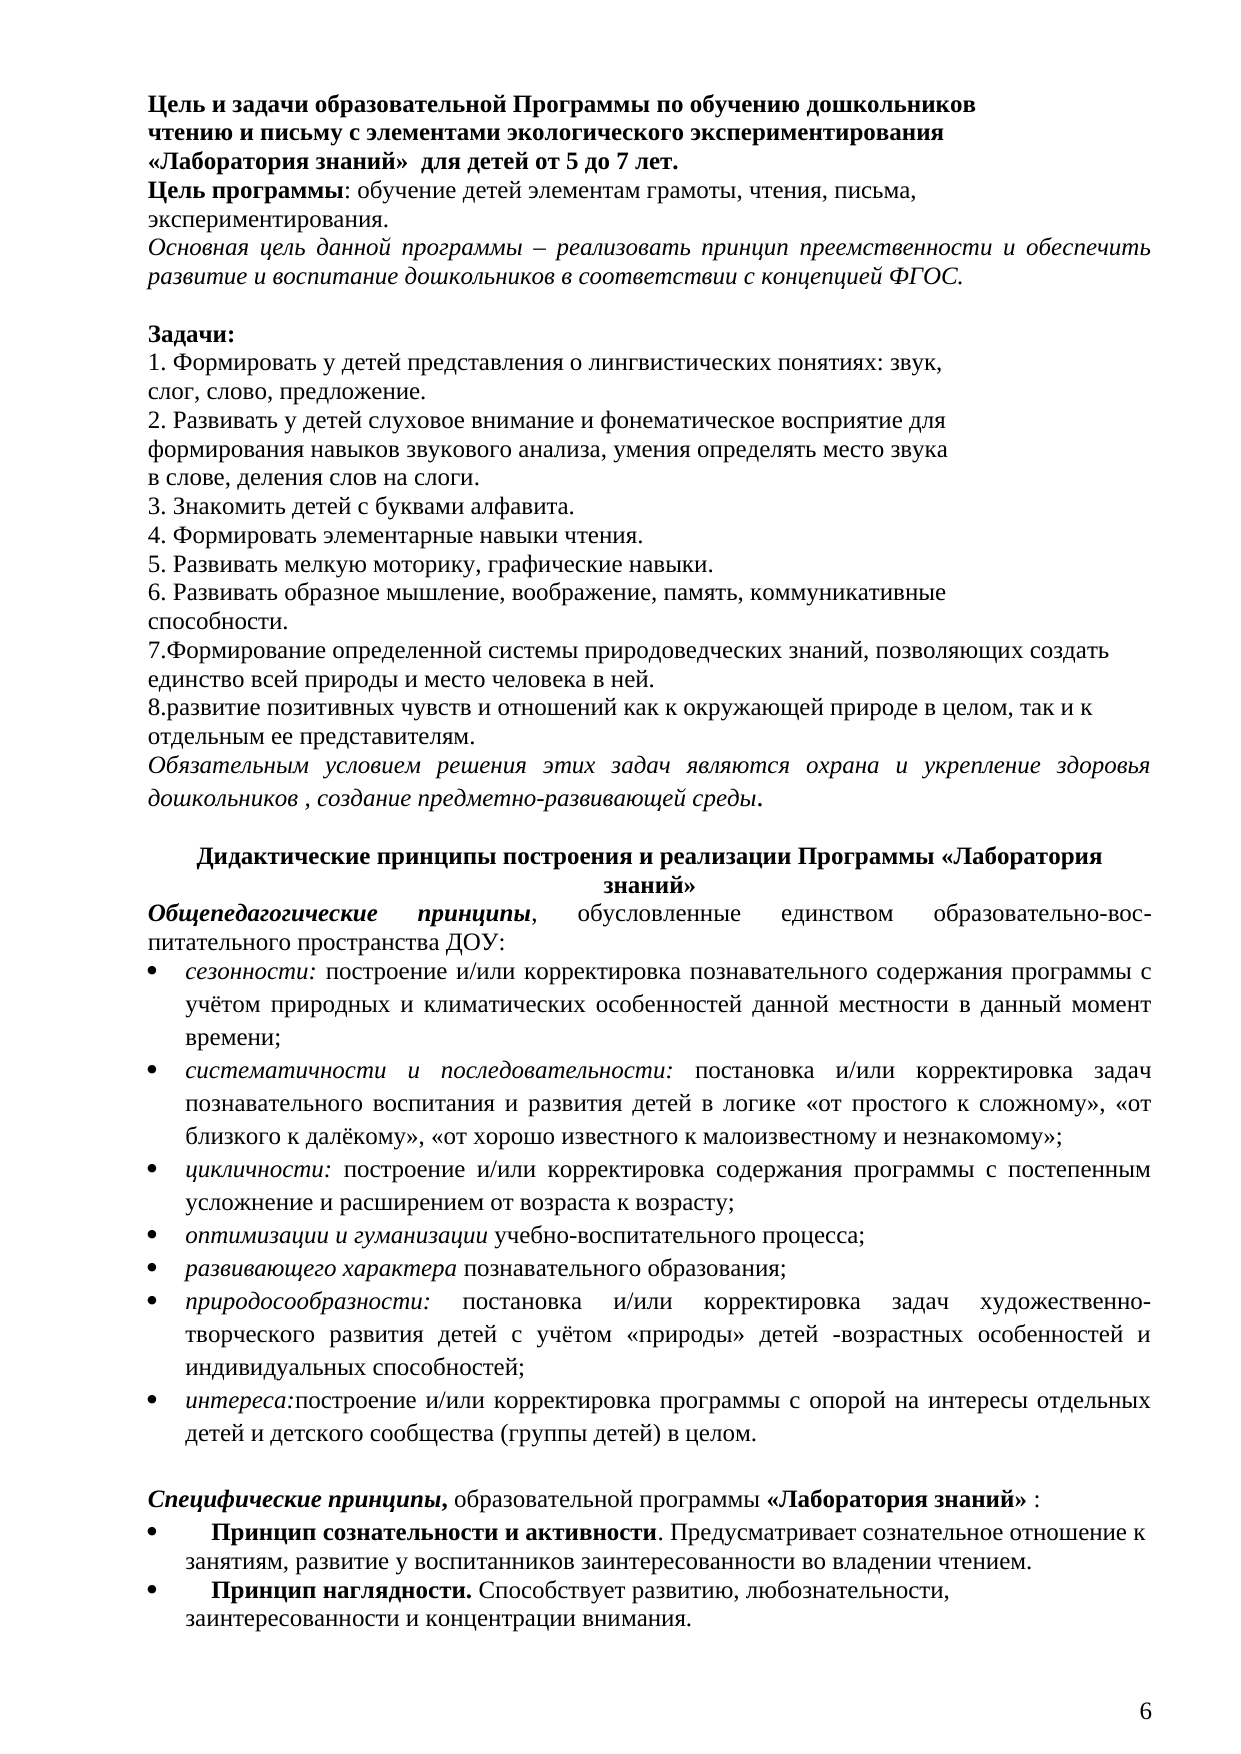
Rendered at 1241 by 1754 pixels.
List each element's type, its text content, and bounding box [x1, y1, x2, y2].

text Цель программы: обучение детей элементам грамоты, чтения, письма, экспериментирования. [148, 175, 1152, 232]
text 2. Развивать у детей слуховое внимание и фонематическое восприятие для [148, 405, 1152, 434]
text Цель и задачи образовательной Программы по обучению дошкольников [148, 89, 1152, 117]
text Основная цель данной программы – реализовать принцип преемственности и обеспечить развитие и воспитание дошкольников в соответствии с концепцией ФГОС. [148, 232, 1152, 290]
list природосообразности: постановка и/или корректировка задач художественно-творческого развития детей с учётом «природы» детей -возрастных особенностей и индивидуальных способностей; [148, 1286, 1152, 1381]
text в слове, деления слов на слоги. [148, 462, 1152, 491]
text «Лаборатория знаний» для детей от 5 до 7 лет. [148, 146, 1152, 175]
text 4. Формировать элементарные навыки чтения. [148, 520, 1152, 549]
text способности. [148, 606, 1152, 635]
text 5. Развивать мелкую моторику, графические навыки. [148, 549, 1152, 577]
text Задачи: [148, 319, 1152, 347]
text 3. Знакомить детей с буквами алфавита. [148, 491, 1152, 520]
list развивающего характера познавательного образования; [148, 1253, 1152, 1282]
list оптимизации и гуманизации учебно-воспитательного процесса; [148, 1220, 1152, 1249]
text Специфические принципы, образовательной программы «Лаборатория знаний» : [148, 1484, 1152, 1513]
text чтению и письму с элементами экологического экспериментирования [148, 117, 1152, 146]
text 8.развитие позитивных чувств и отношений как к окружающей природе в целом, так и к отдельным ее представителям. [148, 692, 1152, 750]
list  Принцип наглядности. Способствует развитию, любознательности, заинтересованности и концентрации внимания. [148, 1575, 1152, 1632]
text 6. Развивать образное мышление, воображение, память, коммуникативные [148, 577, 1152, 606]
list интереса:построение и/или корректировка программы с опорой на интересы отдельных детей и детского сообщества (группы детей) в целом. [148, 1385, 1152, 1447]
text Дидактические принципы построения и реализации Программы «Лаборатория знаний» [148, 841, 1152, 898]
text слог, слово, предложение. [148, 376, 1152, 405]
text Обязательным условием решения этих задач являются охрана и укрепление здоровья дошкольников , создание предметно-развивающей среды. [148, 750, 1152, 812]
list цикличности: построение и/или корректировка содержания программы с постепенным усложнение и расширением от возраста к возрасту; [148, 1154, 1152, 1216]
text Общепедагогические принципы, обусловленные единством образовательно-воспитательного пространства ДОУ: [148, 898, 1152, 956]
list  Принцип сознательности и активности. Предусматривает сознательное отношение к занятиям, развитие у воспитанников заинтересованности во владении чтением. [148, 1517, 1152, 1575]
list сезонности: построение и/или корректировка познавательного содержания программы с учётом природных и климатических особенностей данной местности в данный момент времени; [148, 956, 1152, 1051]
text 1. Формировать у детей представления о лингвистических понятиях: звук, [148, 347, 1152, 376]
text 7.Формирование определенной системы природоведческих знаний, позволяющих создать единство всей природы и место человека в ней. [148, 635, 1152, 692]
text формирования навыков звукового анализа, умения определять место звука [148, 434, 1152, 462]
list систематичности и последовательности: постановка и/или корректировка задач познавательного воспитания и развития детей в логике «от простого к сложному», «от близкого к далёкому», «от хорошо известного к малоизвестному и незнакомому»; [148, 1055, 1152, 1150]
